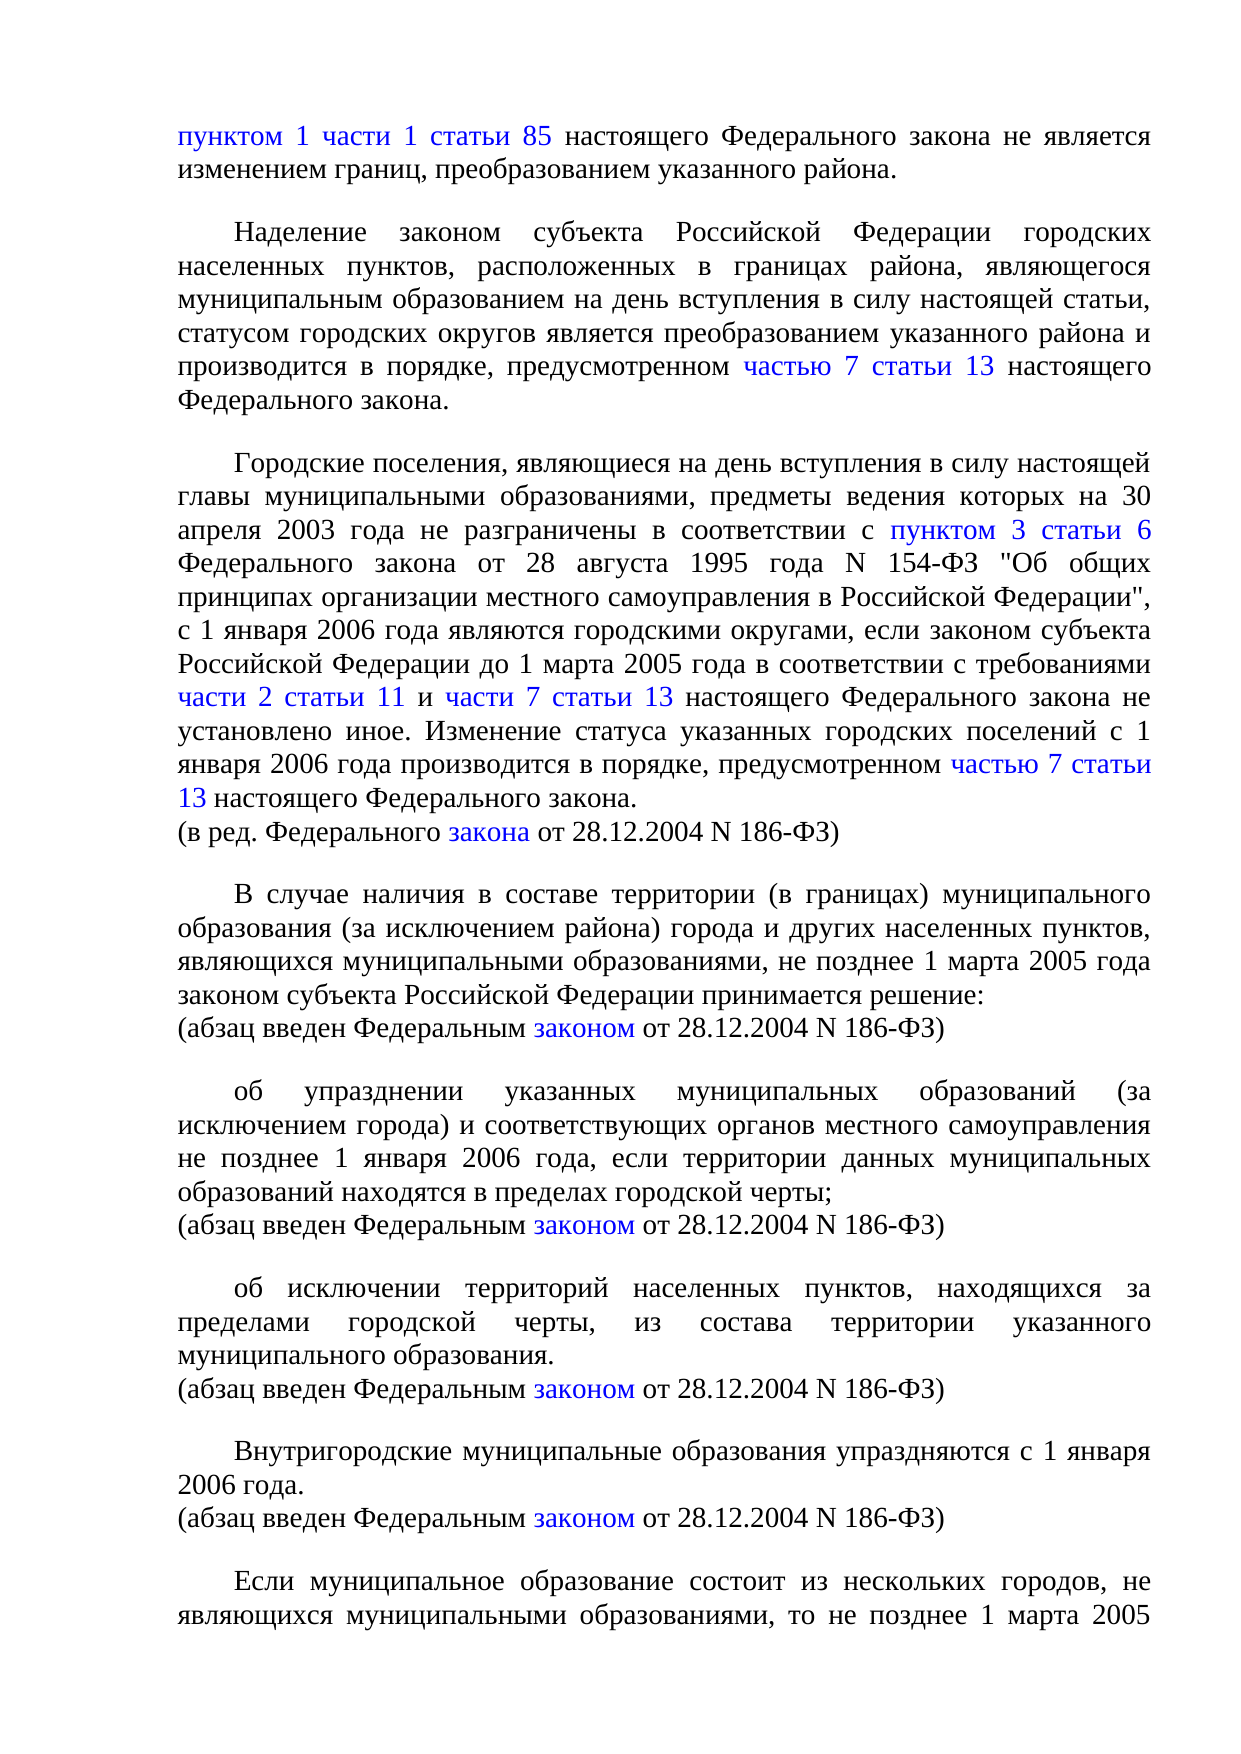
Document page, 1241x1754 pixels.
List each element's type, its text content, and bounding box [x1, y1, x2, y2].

text В случае наличия в составе территории (в границах) муниципального образования (за исключением района) города и других населенных пунктов, являющихся муниципальными образованиями, не позднее 1 марта 2005 года законом субъекта Российской Федерации принимается решение: [177, 876, 1152, 1011]
text Городские поселения, являющиеся на день вступления в силу настоящей главы муниципальными образованиями, предметы ведения которых на 30 апреля 2003 года не разграничены в соответствии с пунктом 3 статьи 6 Федерального закона от 28 августа 1995 года N 154-ФЗ "Об общих принципах организации местного самоуправления в Российской Федерации", с 1 января 2006 года являются городскими округами, если законом субъекта Российской Федерации до 1 марта 2005 года в соответствии с требованиями части 2 статьи 11 и части 7 статьи 13 настоящего Федерального закона не установлено иное. Изменение статуса указанных городских поселений с 1 января 2006 года производится в порядке, предусмотренном частью 7 статьи 13 настоящего Федерального закона. [177, 445, 1152, 814]
text (абзац введен Федеральным законом от 28.12.2004 N 186-ФЗ) [177, 1207, 1152, 1241]
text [177, 118, 1152, 185]
text (в ред. Федерального закона от 28.12.2004 N 186-ФЗ) [177, 814, 1152, 847]
text (абзац введен Федеральным законом от 28.12.2004 N 186-ФЗ) [177, 1501, 1152, 1534]
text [177, 1563, 1152, 1630]
text об исключении территорий населенных пунктов, находящихся за пределами городской черты, из состава территории указанного муниципального образования. [177, 1270, 1152, 1371]
text об упразднении указанных муниципальных образований (за исключением города) и соответствующих органов местного самоуправления не позднее 1 января 2006 года, если территории данных муниципальных образований находятся в пределах городской черты; [177, 1073, 1152, 1207]
text (абзац введен Федеральным законом от 28.12.2004 N 186-ФЗ) [177, 1011, 1152, 1044]
text Наделение законом субъекта Российской Федерации городских населенных пунктов, расположенных в границах района, являющегося муниципальным образованием на день вступления в силу настоящей статьи, статусом городских округов является преобразованием указанного района и производится в порядке, предусмотренном частью 7 статьи 13 настоящего Федерального закона. [177, 214, 1152, 416]
text Внутригородские муниципальные образования упраздняются с 1 января 2006 года. [177, 1433, 1152, 1501]
text (абзац введен Федеральным законом от 28.12.2004 N 186-ФЗ) [177, 1371, 1152, 1404]
